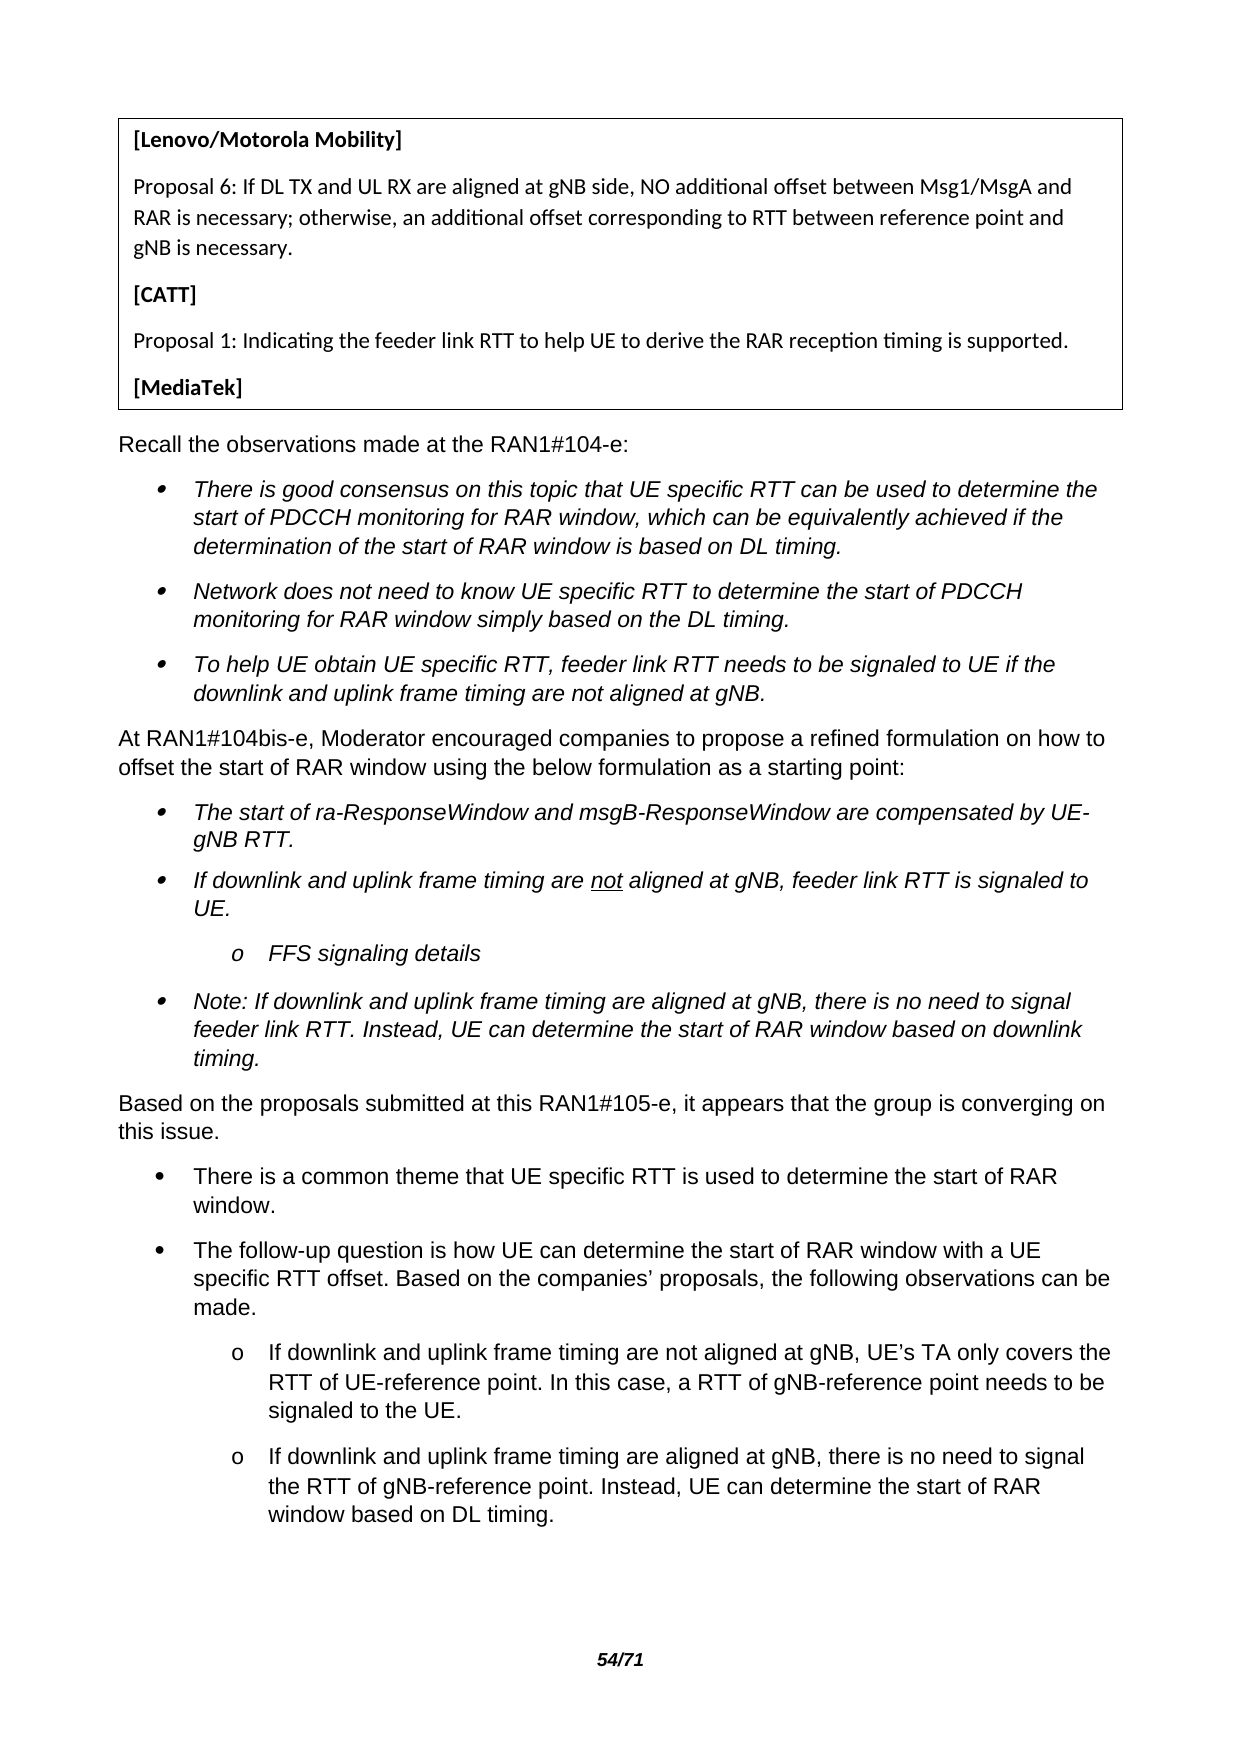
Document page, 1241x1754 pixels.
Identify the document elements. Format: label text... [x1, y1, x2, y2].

list The follow-up question is how UE can determine the start of RAR window with a UE specific RTT offset. Based on the companies’ proposals, the following observations can be made. [156, 1237, 1122, 1320]
list If downlink and uplink frame timing are not aligned at gNB, UE’s TA only covers the RTT of UE-reference point. In this case, a RTT of gNB-reference point needs to be signaled to the UE. [231, 1339, 1122, 1424]
text Recall the observations made at the RAN1#104-e: [118, 431, 1122, 457]
list The start of ra-ResponseWindow and msgB-ResponseWindow are compensated by UE-gNB RTT. [156, 798, 1122, 853]
text At RAN1#104bis-e, Moderator encouraged companies to propose a refined formulation on how to offset the start of RAR window using the below formulation as a starting point: [118, 725, 1122, 780]
list If downlink and uplink frame timing are aligned at gNB, there is no need to signal the RTT of gNB-reference point. Instead, UE can determine the start of RAR window based on DL timing. [231, 1443, 1122, 1528]
list If downlink and uplink frame timing are not aligned at gNB, feeder link RTT is signaled to UE. [156, 867, 1122, 922]
text Based on the proposals submitted at this RAN1#105-e, it appears that the group is converging on this issue. [118, 1089, 1122, 1144]
list There is good consensus on this topic that UE specific RTT can be used to determine the start of PDCCH monitoring for RAR window, which can be equivalently achieved if the determination of the start of RAR window is based on DL timing. [156, 476, 1122, 559]
list FFS signaling details [231, 940, 1122, 969]
list Network does not need to know UE specific RTT to determine the start of PDCCH monitoring for RAR window simply based on the DL timing. [156, 578, 1122, 633]
list There is a common theme that UE specific RTT is used to determine the start of RAR window. [156, 1163, 1122, 1218]
list Note: If downlink and uplink frame timing are aligned at gNB, there is no need to signal feeder link RTT. Instead, UE can determine the start of RAR window based on downlink timing. [156, 988, 1122, 1071]
list To help UE obtain UE specific RTT, feeder link RTT needs to be signaled to UE if the downlink and uplink frame timing are not aligned at gNB. [156, 651, 1122, 706]
